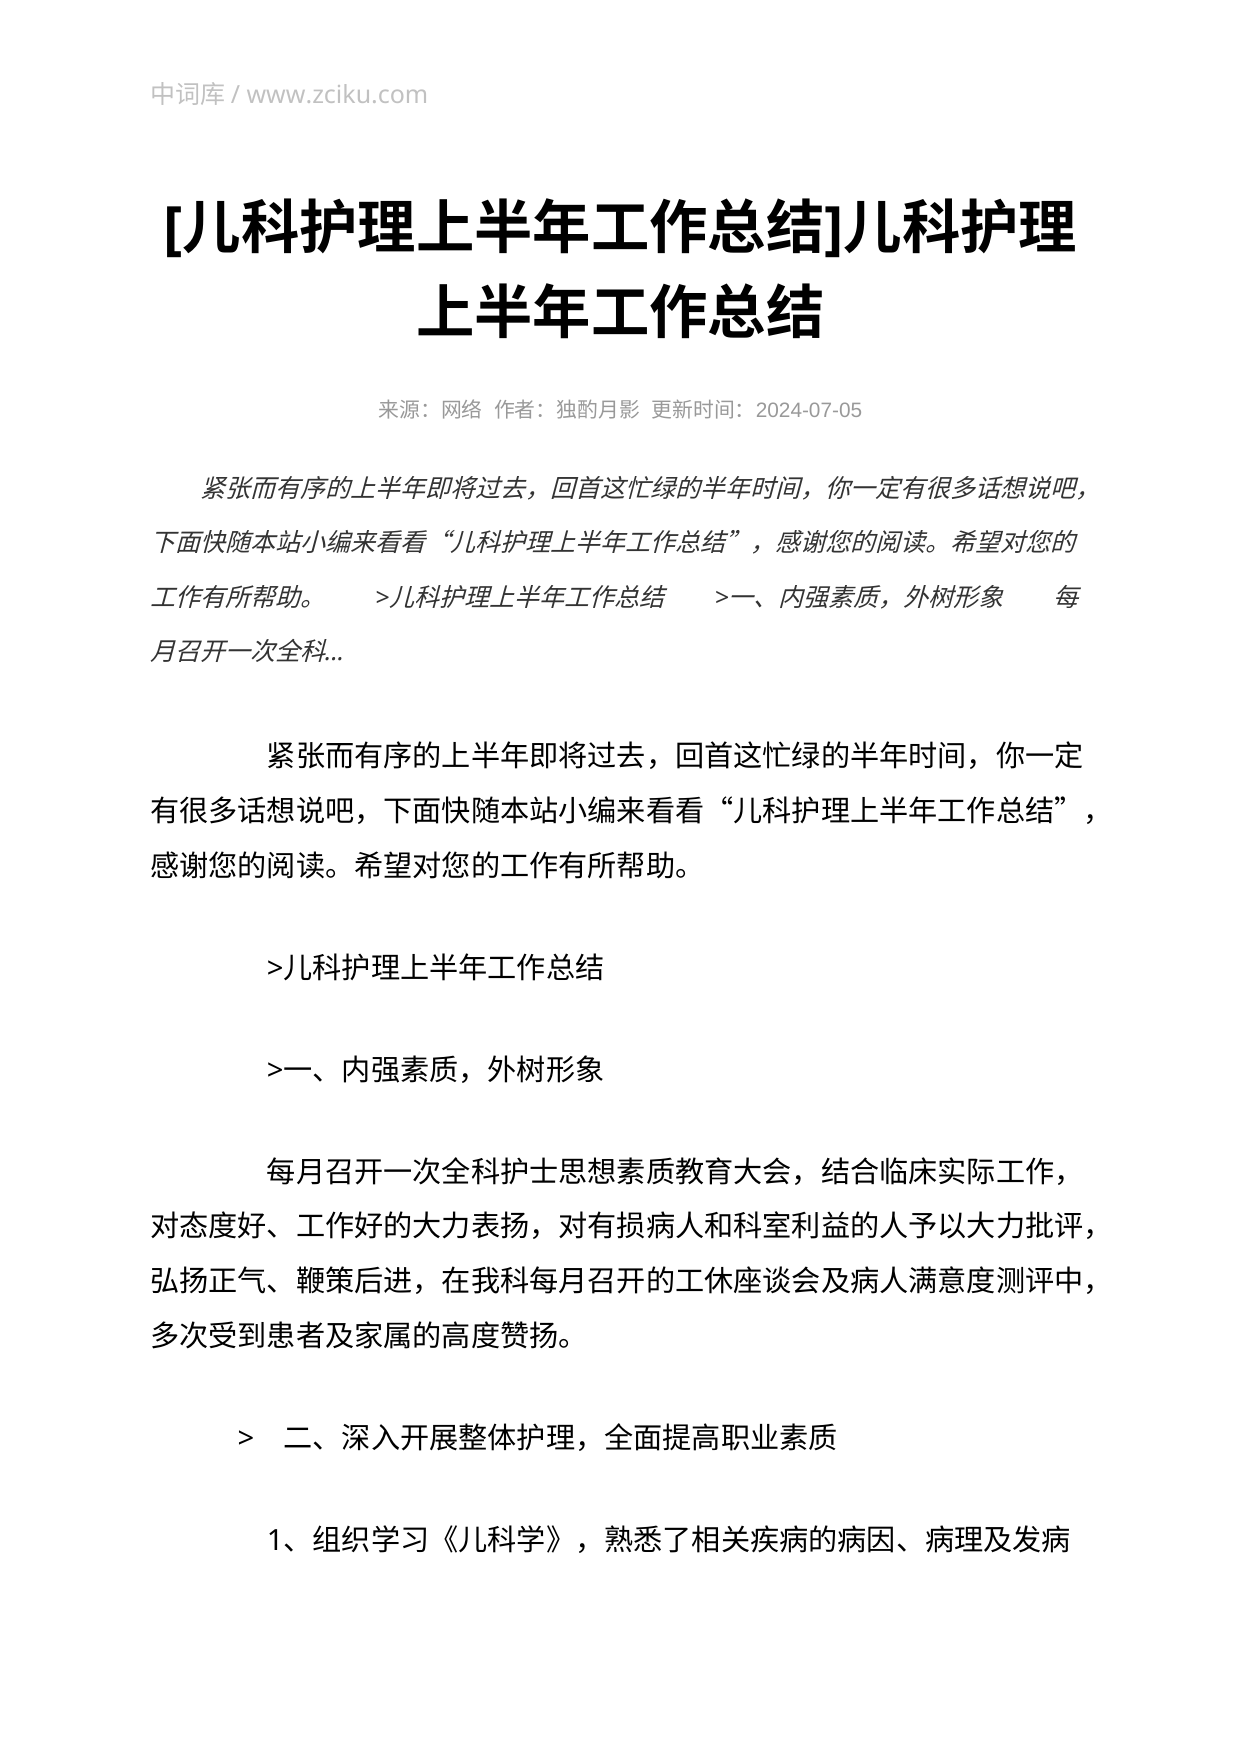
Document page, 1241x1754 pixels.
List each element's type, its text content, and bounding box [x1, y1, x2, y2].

text 紧张而有序的上半年即将过去，回首这忙绿的半年时间，你一定有很多话想说吧，下面快随本站小编来看看“儿科护理上半年工作总结”，感谢您的阅读。希望对您的工作有所帮助。 [150, 733, 1090, 885]
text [150, 1517, 1090, 1559]
text 来源：网络 作者：独酌月影 更新时间：2024-07-05 [150, 397, 1090, 421]
text >一、内强素质，外树形象 [150, 1046, 1090, 1088]
text > 二、深入开展整体护理，全面提高职业素质 [150, 1414, 1090, 1457]
text 每月召开一次全科护士思想素质教育大会，结合临床实际工作，对态度好、工作好的大力表扬，对有损病人和科室利益的人予以大力批评，弘扬正气、鞭策后进，在我科每月召开的工休座谈会及病人满意度测评中，多次受到患者及家属的高度赞扬。 [150, 1148, 1090, 1355]
text 紧张而有序的上半年即将过去，回首这忙绿的半年时间，你一定有很多话想说吧，下面快随本站小编来看看“儿科护理上半年工作总结”，感谢您的阅读。希望对您的工作有所帮助。 >儿科护理上半年工作总结 >一、内强素质，外树形象 每月召开一次全科... [150, 468, 1090, 668]
text >儿科护理上半年工作总结 [150, 944, 1090, 987]
subtitle [儿科护理上半年工作总结]儿科护理上半年工作总结 [150, 181, 1090, 351]
